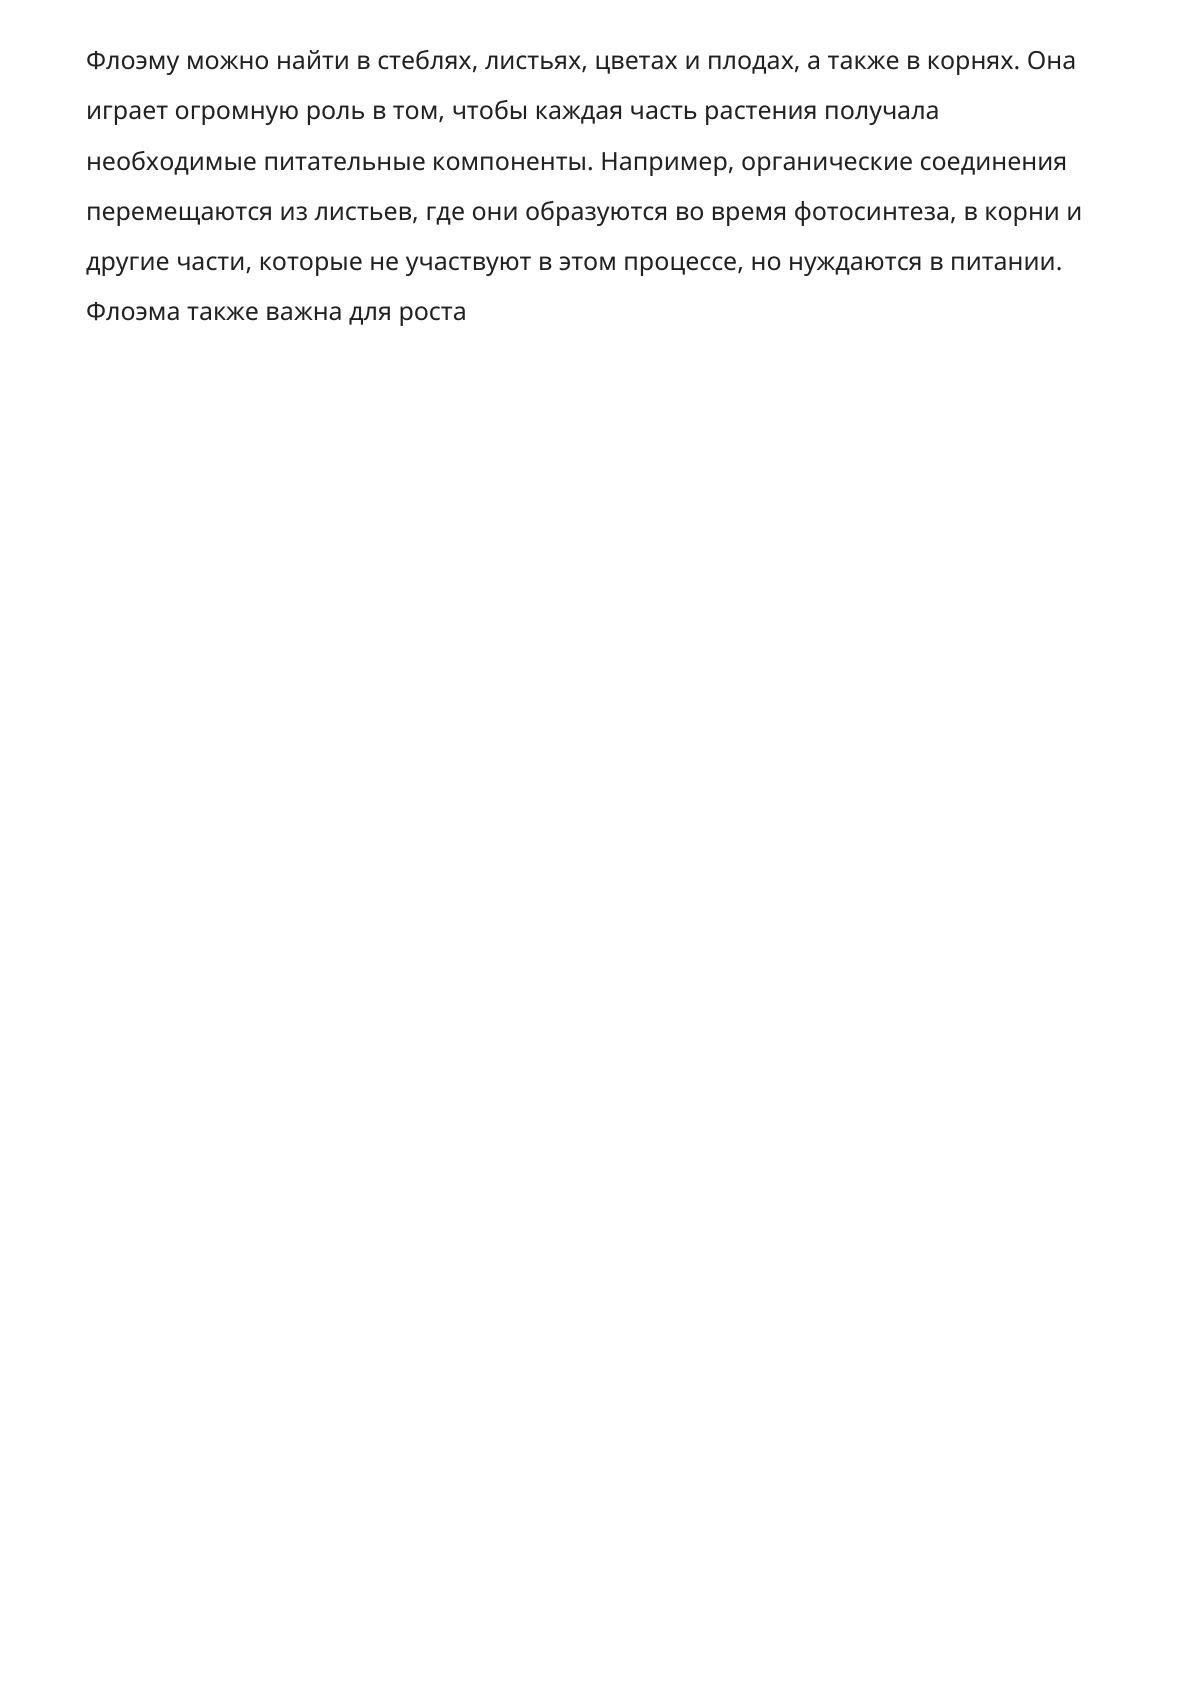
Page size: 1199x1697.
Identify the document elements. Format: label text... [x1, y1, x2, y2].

text Флоэму можно найти в стеблях, листьях, цветах и плодах, а также в корнях. Она играет огромную роль в том, чтобы каждая часть растения получала необходимые питательные компоненты. Например, органические соединения перемещаются из листьев, где они образуются во время фотосинтеза, в корни и другие части, которые не участвуют в этом процессе, но нуждаются в питании. Флоэма также важна для роста [86, 42, 1110, 328]
